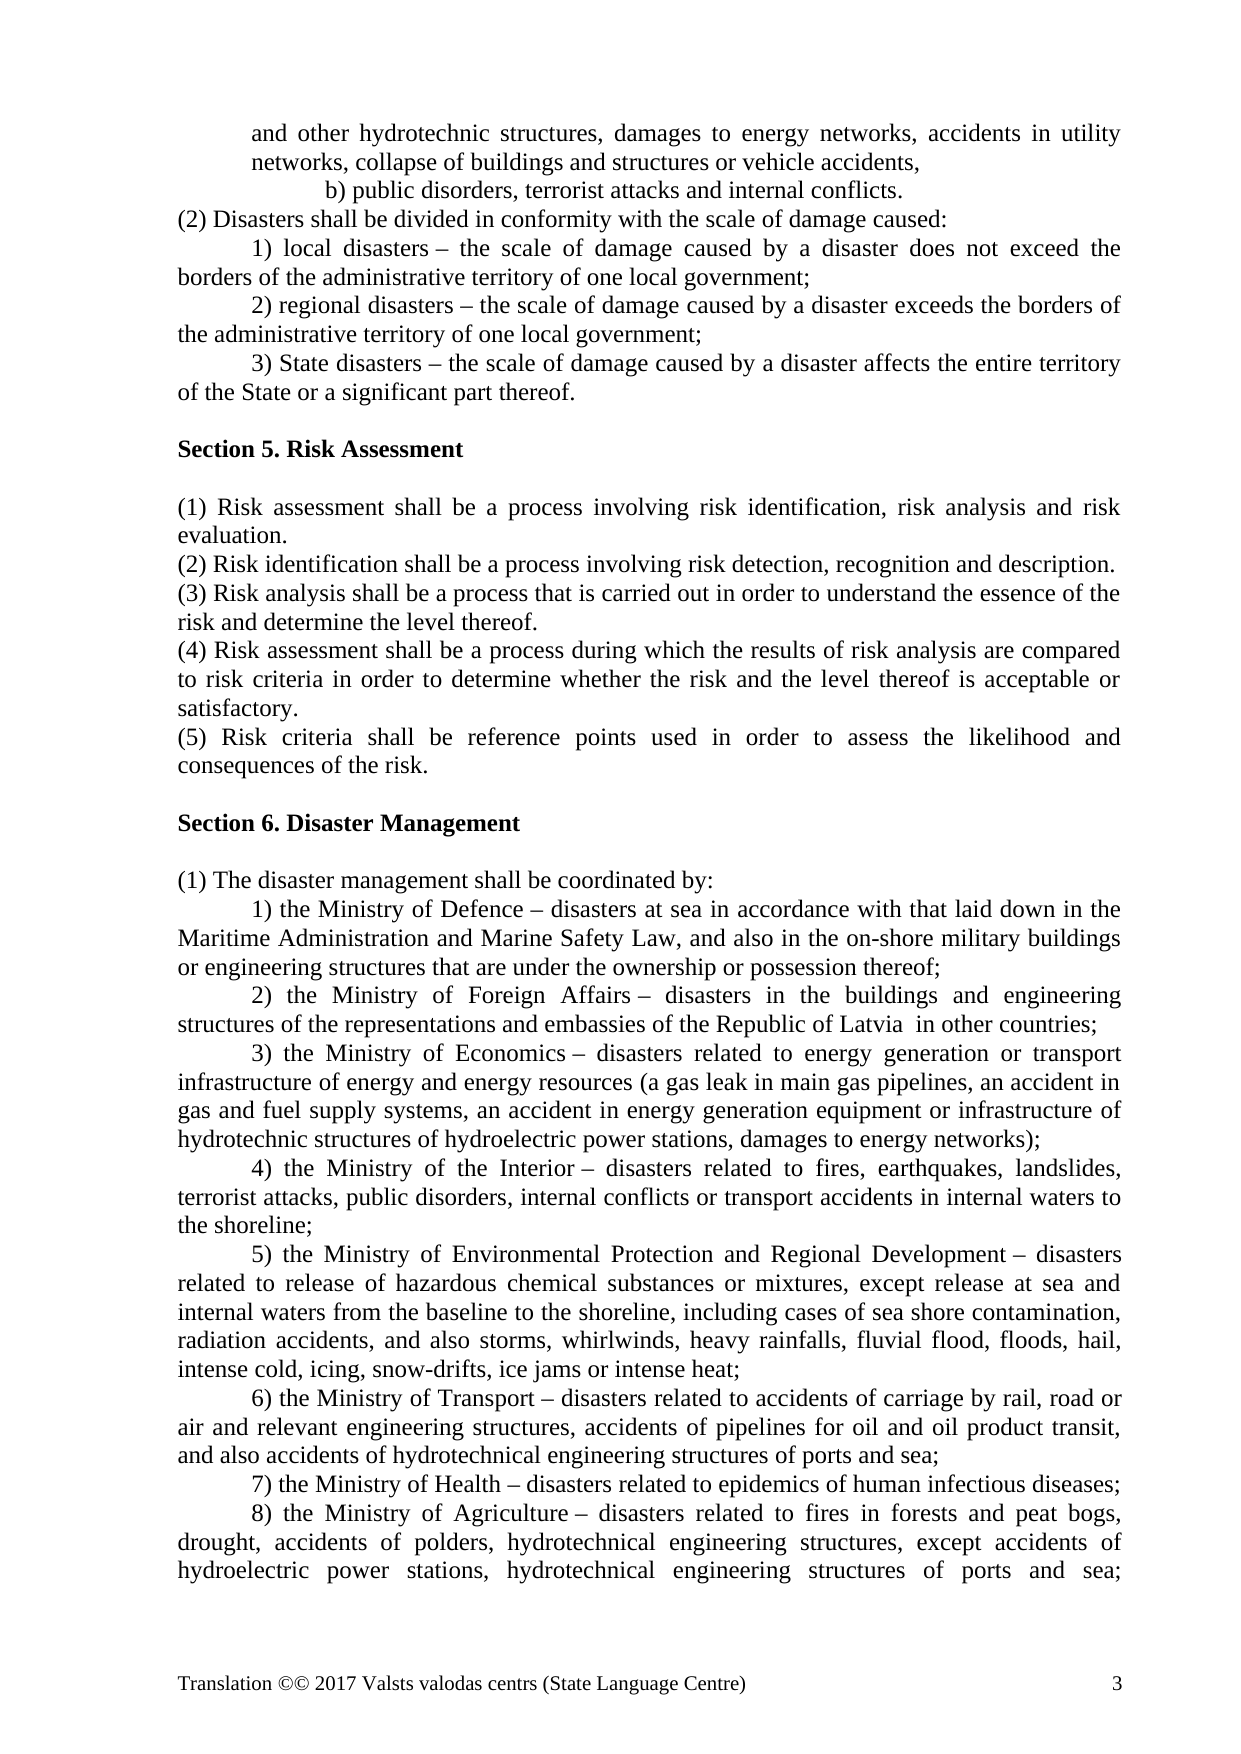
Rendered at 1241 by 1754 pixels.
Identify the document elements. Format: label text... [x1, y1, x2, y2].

text 2) the Ministry of Foreign Affairs – disasters in the buildings and engineering structures of the representations and embassies of the Republic of Latvia in other countries; [177, 981, 1122, 1038]
text 6) the Ministry of Transport – disasters related to accidents of carriage by rail, road or air and relevant engineering structures, accidents of pipelines for oil and oil product transit, and also accidents of hydrotechnical engineering structures of ports and sea; [177, 1383, 1122, 1469]
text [251, 118, 1122, 176]
text (5) Risk criteria shall be reference points used in order to assess the likelihood and consequences of the risk. [177, 722, 1122, 779]
text 2) regional disasters – the scale of damage caused by a disaster exceeds the borders of the administrative territory of one local government; [177, 291, 1122, 348]
text 1) the Ministry of Defence – disasters at sea in accordance with that laid down in the Maritime Administration and Marine Safety Law, and also in the on-shore military buildings or engineering structures that are under the ownership or possession thereof; [177, 894, 1122, 981]
text (1) The disaster management shall be coordinated by: [177, 866, 1122, 894]
text (1) Risk assessment shall be a process involving risk identification, risk analysis and risk evaluation. [177, 492, 1122, 549]
text (3) Risk analysis shall be a process that is carried out in order to understand the essence of the risk and determine the level thereof. [177, 578, 1122, 636]
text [177, 1498, 1122, 1584]
text b) public disorders, terrorist attacks and internal conflicts. [251, 176, 1122, 204]
text 4) the Ministry of the Interior – disasters related to fires, earthquakes, landslides, terrorist attacks, public disorders, internal conflicts or transport accidents in internal waters to the shoreline; [177, 1153, 1122, 1239]
text (2) Disasters shall be divided in conformity with the scale of damage caused: [177, 204, 1122, 233]
text 3) State disasters – the scale of damage caused by a disaster affects the entire territory of the State or a significant part thereof. [177, 348, 1122, 406]
text (2) Risk identification shall be a process involving risk detection, recognition and description. [177, 549, 1122, 578]
text 1) local disasters – the scale of damage caused by a disaster does not exceed the borders of the administrative territory of one local government; [177, 233, 1122, 291]
text Section 5. Risk Assessment [177, 434, 1122, 463]
text 5) the Ministry of Environmental Protection and Regional Development – disasters related to release of hazardous chemical substances or mixtures, except release at sea and internal waters from the baseline to the shoreline, including cases of sea shore contamination, radiation accidents, and also storms, whirlwinds, heavy rainfalls, fluvial flood, floods, hail, intense cold, icing, snow-drifts, ice jams or intense heat; [177, 1239, 1122, 1383]
text 7) the Ministry of Health – disasters related to epidemics of human infectious diseases; [177, 1469, 1122, 1498]
text (4) Risk assessment shall be a process during which the results of risk analysis are compared to risk criteria in order to determine whether the risk and the level thereof is acceptable or satisfactory. [177, 636, 1122, 722]
text Section 6. Disaster Management [177, 808, 1122, 837]
text 3) the Ministry of Economics – disasters related to energy generation or transport infrastructure of energy and energy resources (a gas leak in main gas pipelines, an accident in gas and fuel supply systems, an accident in energy generation equipment or infrastructure of hydrotechnic structures of hydroelectric power stations, damages to energy networks); [177, 1038, 1122, 1153]
